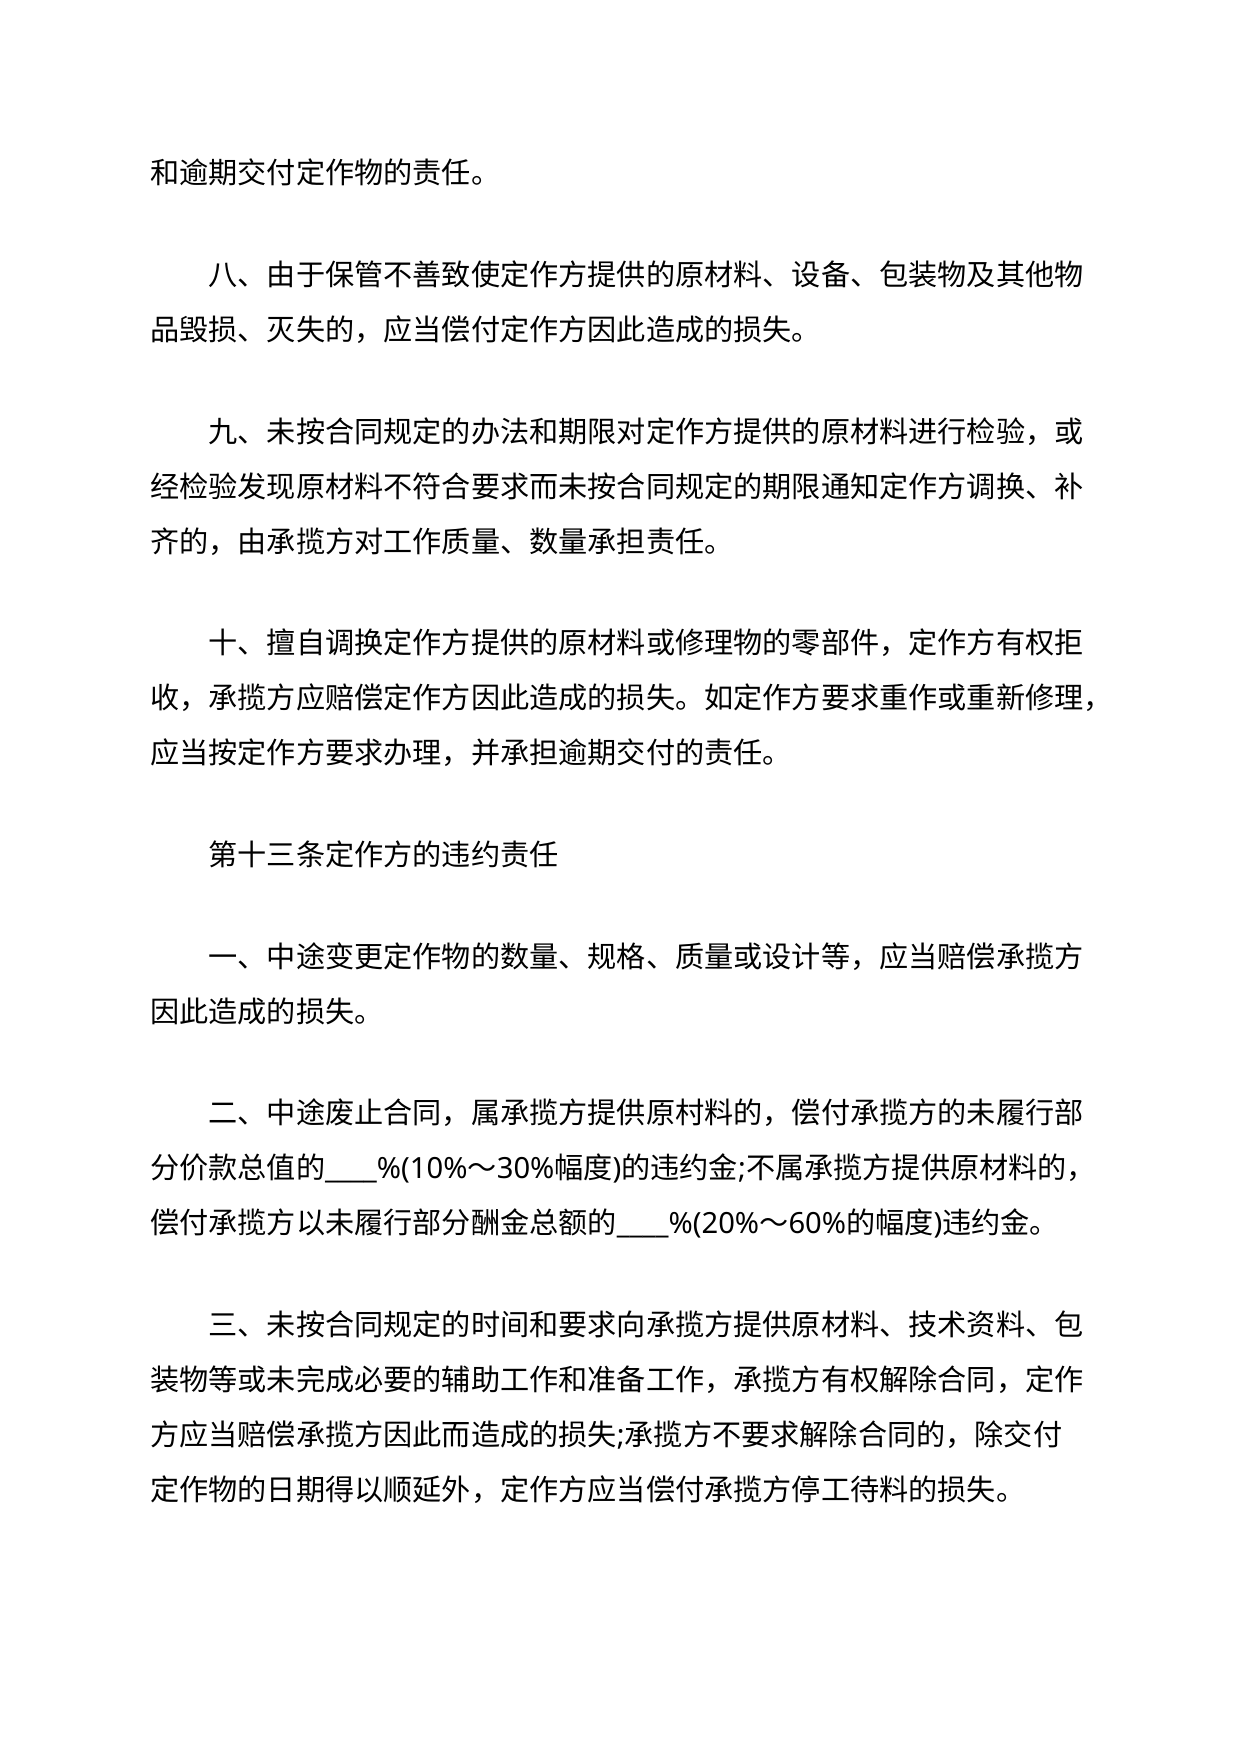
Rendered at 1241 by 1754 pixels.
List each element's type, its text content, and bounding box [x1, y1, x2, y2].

text 二、中途废止合同，属承揽方提供原村料的，偿付承揽方的未履行部分价款总值的____%(10%～30%幅度)的违约金;不属承揽方提供原材料的，偿付承揽方以未履行部分酬金总额的____%(20%～60%的幅度)违约金。 [150, 1090, 1090, 1242]
text 三、未按合同规定的时间和要求向承揽方提供原材料、技术资料、包装物等或未完成必要的辅助工作和准备工作，承揽方有权解除合同，定作方应当赔偿承揽方因此而造成的损失;承揽方不要求解除合同的，除交付定作物的日期得以顺延外，定作方应当偿付承揽方停工待料的损失。 [150, 1302, 1090, 1509]
text 十、擅自调换定作方提供的原材料或修理物的零部件，定作方有权拒收，承揽方应赔偿定作方因此造成的损失。如定作方要求重作或重新修理，应当按定作方要求办理，并承担逾期交付的责任。 [150, 620, 1090, 772]
text 八、由于保管不善致使定作方提供的原材料、设备、包装物及其他物品毁损、灭失的，应当偿付定作方因此造成的损失。 [150, 252, 1090, 349]
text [150, 150, 1090, 192]
text 第十三条定作方的违约责任 [150, 832, 1090, 874]
text 一、中途变更定作物的数量、规格、质量或设计等，应当赔偿承揽方因此造成的损失。 [150, 933, 1090, 1031]
text 九、未按合同规定的办法和期限对定作方提供的原材料进行检验，或经检验发现原材料不符合要求而未按合同规定的期限通知定作方调换、补齐的，由承揽方对工作质量、数量承担责任。 [150, 408, 1090, 561]
